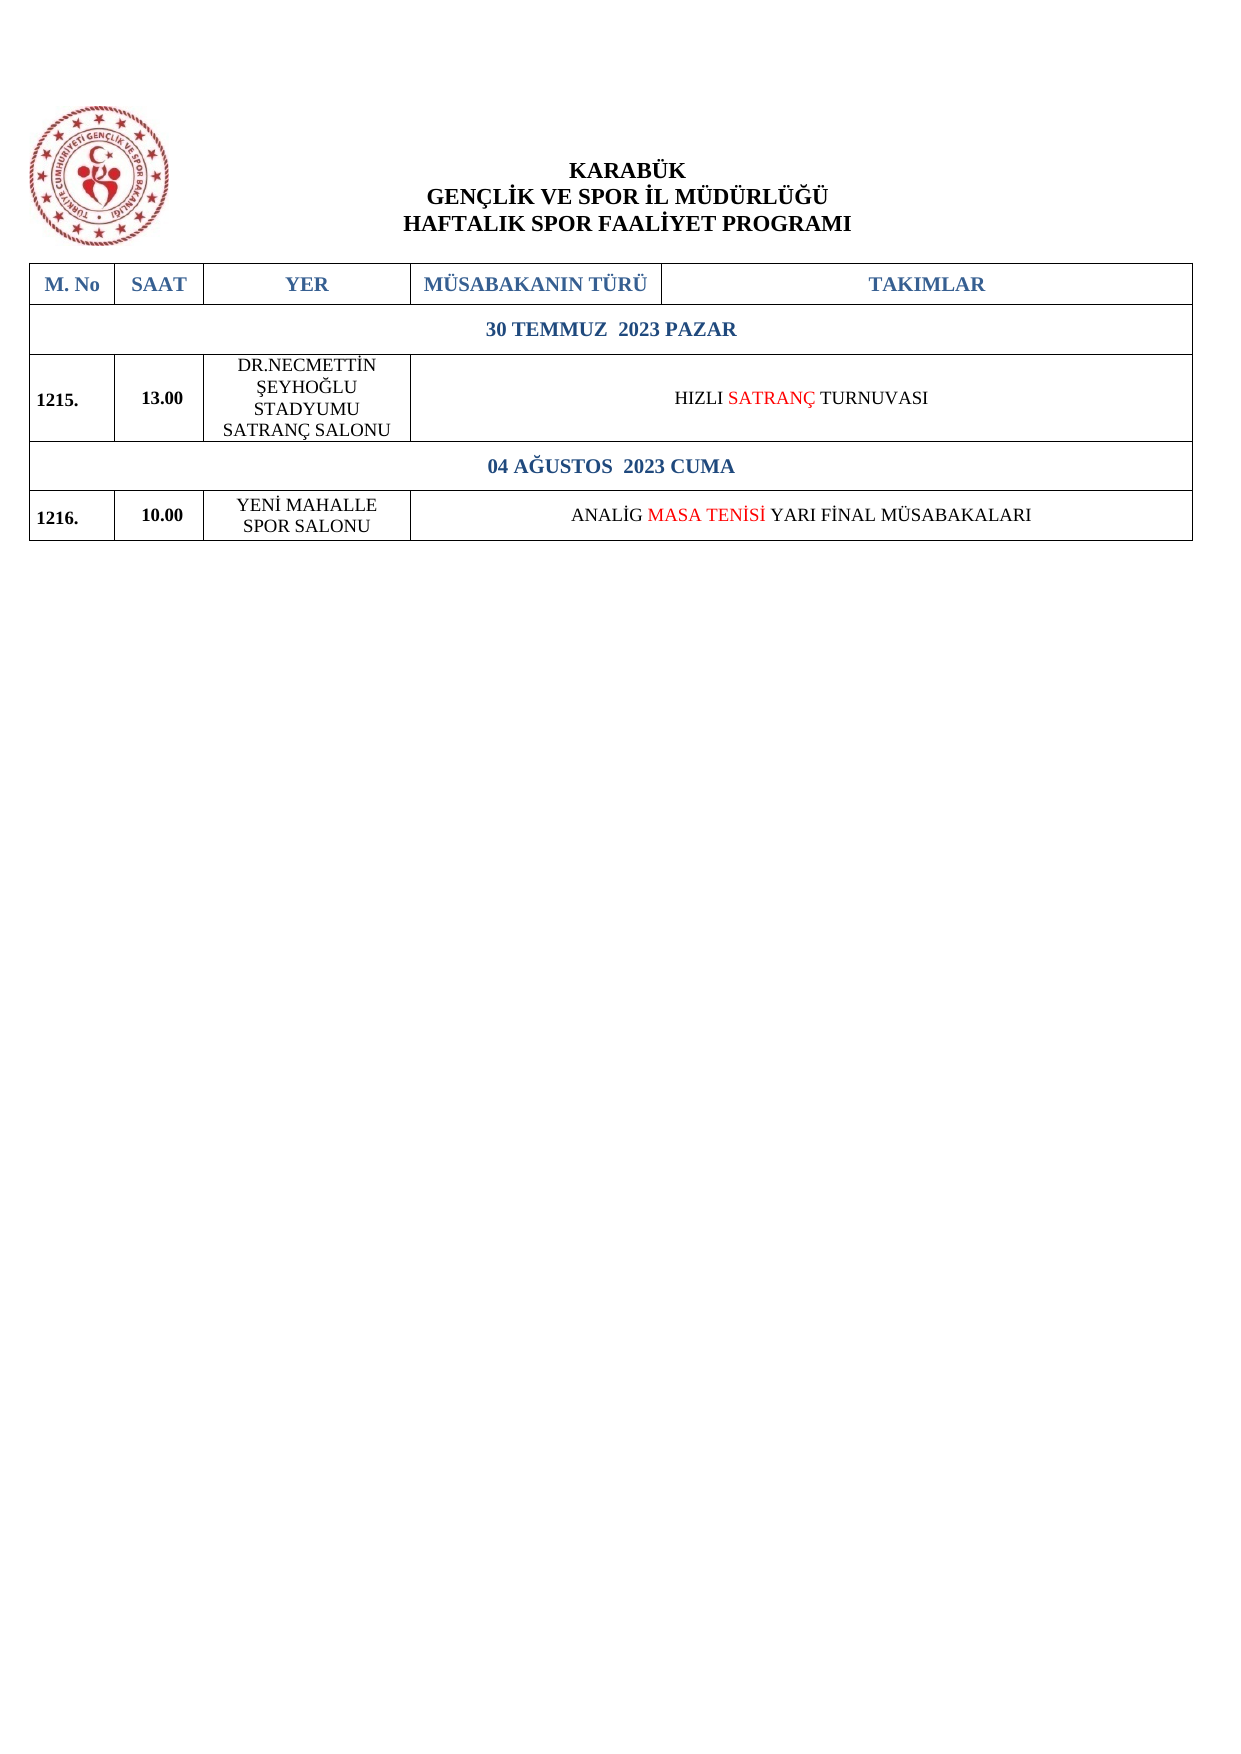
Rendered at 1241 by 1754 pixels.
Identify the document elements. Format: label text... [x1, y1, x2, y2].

text GENÇLİK VE SPOR İL MÜDÜRLÜĞÜ [29, 183, 1225, 210]
table_header YER [204, 264, 410, 304]
table_cell DR.NECMETTİN ŞEYHOĞLU STADYUMU SATRANÇ SALONU [204, 355, 410, 441]
table_cell 10.00 [115, 491, 203, 539]
text KARABÜK [29, 157, 1225, 183]
text HAFTALIK SPOR FAALİYET PROGRAMI [29, 210, 1225, 236]
table_cell 13.00 [115, 355, 203, 441]
table_header M. No [30, 264, 114, 304]
table_header MÜSABAKANIN TÜRÜ [411, 264, 661, 304]
table_cell ANALİG MASA TENİSİ YARI FİNAL MÜSABAKALARI [411, 491, 1192, 539]
picture [29, 106, 169, 157]
table_cell 04 AĞUSTOS 2023 CUMA [30, 442, 1192, 490]
table_cell HIZLI SATRANÇ TURNUVASI [411, 355, 1192, 441]
table_header SAAT [115, 264, 203, 304]
picture [29, 236, 169, 246]
table_cell [30, 355, 114, 441]
table_cell 30 TEMMUZ 2023 PAZAR [30, 305, 1192, 354]
table_cell [30, 491, 114, 539]
table_header TAKIMLAR [662, 264, 1192, 304]
table_cell YENİ MAHALLE SPOR SALONU [204, 491, 410, 539]
